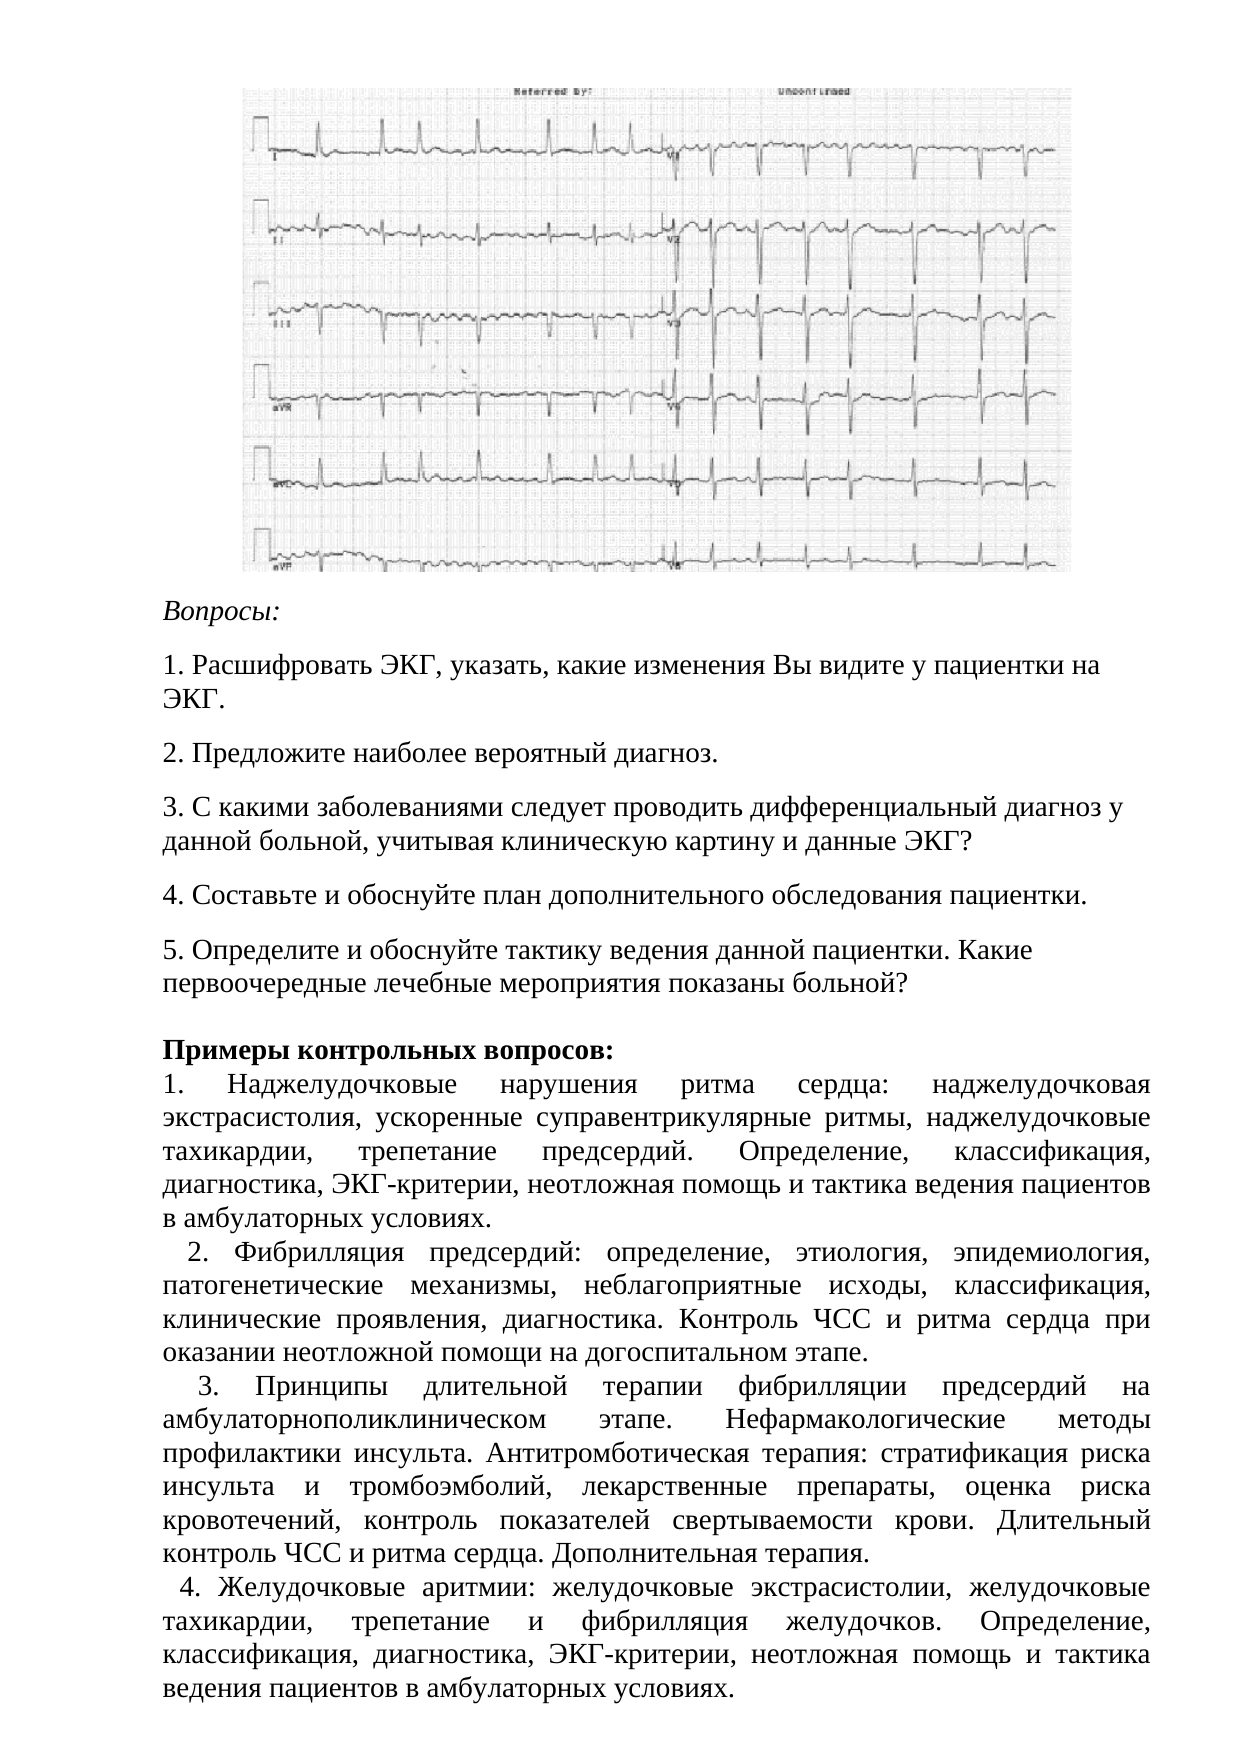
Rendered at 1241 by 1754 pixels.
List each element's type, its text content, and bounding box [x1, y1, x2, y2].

text 3. С какими заболеваниями следует проводить дифференциальный диагноз у данной больной, учитывая клиническую картину и данные ЭКГ? [162, 789, 1152, 857]
text 4. Желудочковые аритмии: желудочковые экстрасистолии, желудочковые тахикардии, трепетание и фибрилляция желудочков. Определение, классификация, диагностика, ЭКГ-критерии, неотложная помощь и тактика ведения пациентов в амбулаторных условиях. [162, 1569, 1152, 1703]
text 1. Наджелудочковые нарушения ритма сердца: наджелудочковая экстрасистолия, ускоренные суправентрикулярные ритмы, наджелудочковые тахикардии, трепетание предсердий. Определение, классификация, диагностика, ЭКГ-критерии, неотложная помощь и тактика ведения пациентов в амбулаторных условиях. [162, 1066, 1152, 1234]
text Примеры контрольных вопросов: [162, 1032, 1152, 1066]
text 2. Фибрилляция предсердий: определение, этиология, эпидемиология, патогенетические механизмы, неблагоприятные исходы, классификация, клинические проявления, диагностика. Контроль ЧСС и ритма сердца при оказании неотложной помощи на догоспитальном этапе. [162, 1234, 1152, 1368]
picture [242, 88, 1072, 572]
text 4. Составьте и обоснуйте план дополнительного обследования пациентки. [162, 877, 1152, 911]
text 2. Предложите наиболее вероятный диагноз. [162, 735, 1152, 769]
text 5. Определите и обоснуйте тактику ведения данной пациентки. Какие первоочередные лечебные мероприятия показаны больной? [162, 932, 1152, 999]
text 3. Принципы длительной терапии фибрилляции предсердий на амбулаторнополиклиническом этапе. Нефармакологические методы профилактики инсульта. Антитромботическая терапия: стратификация риска инсульта и тромбоэмболий, лекарственные препараты, оценка риска кровотечений, контроль показателей свертываемости крови. Длительный контроль ЧСС и ритма сердца. Дополнительная терапия. [162, 1368, 1152, 1569]
text Вопросы: [162, 593, 1152, 626]
text 1. Расшифровать ЭКГ, указать, какие изменения Вы видите у пациентки на ЭКГ. [162, 647, 1152, 714]
